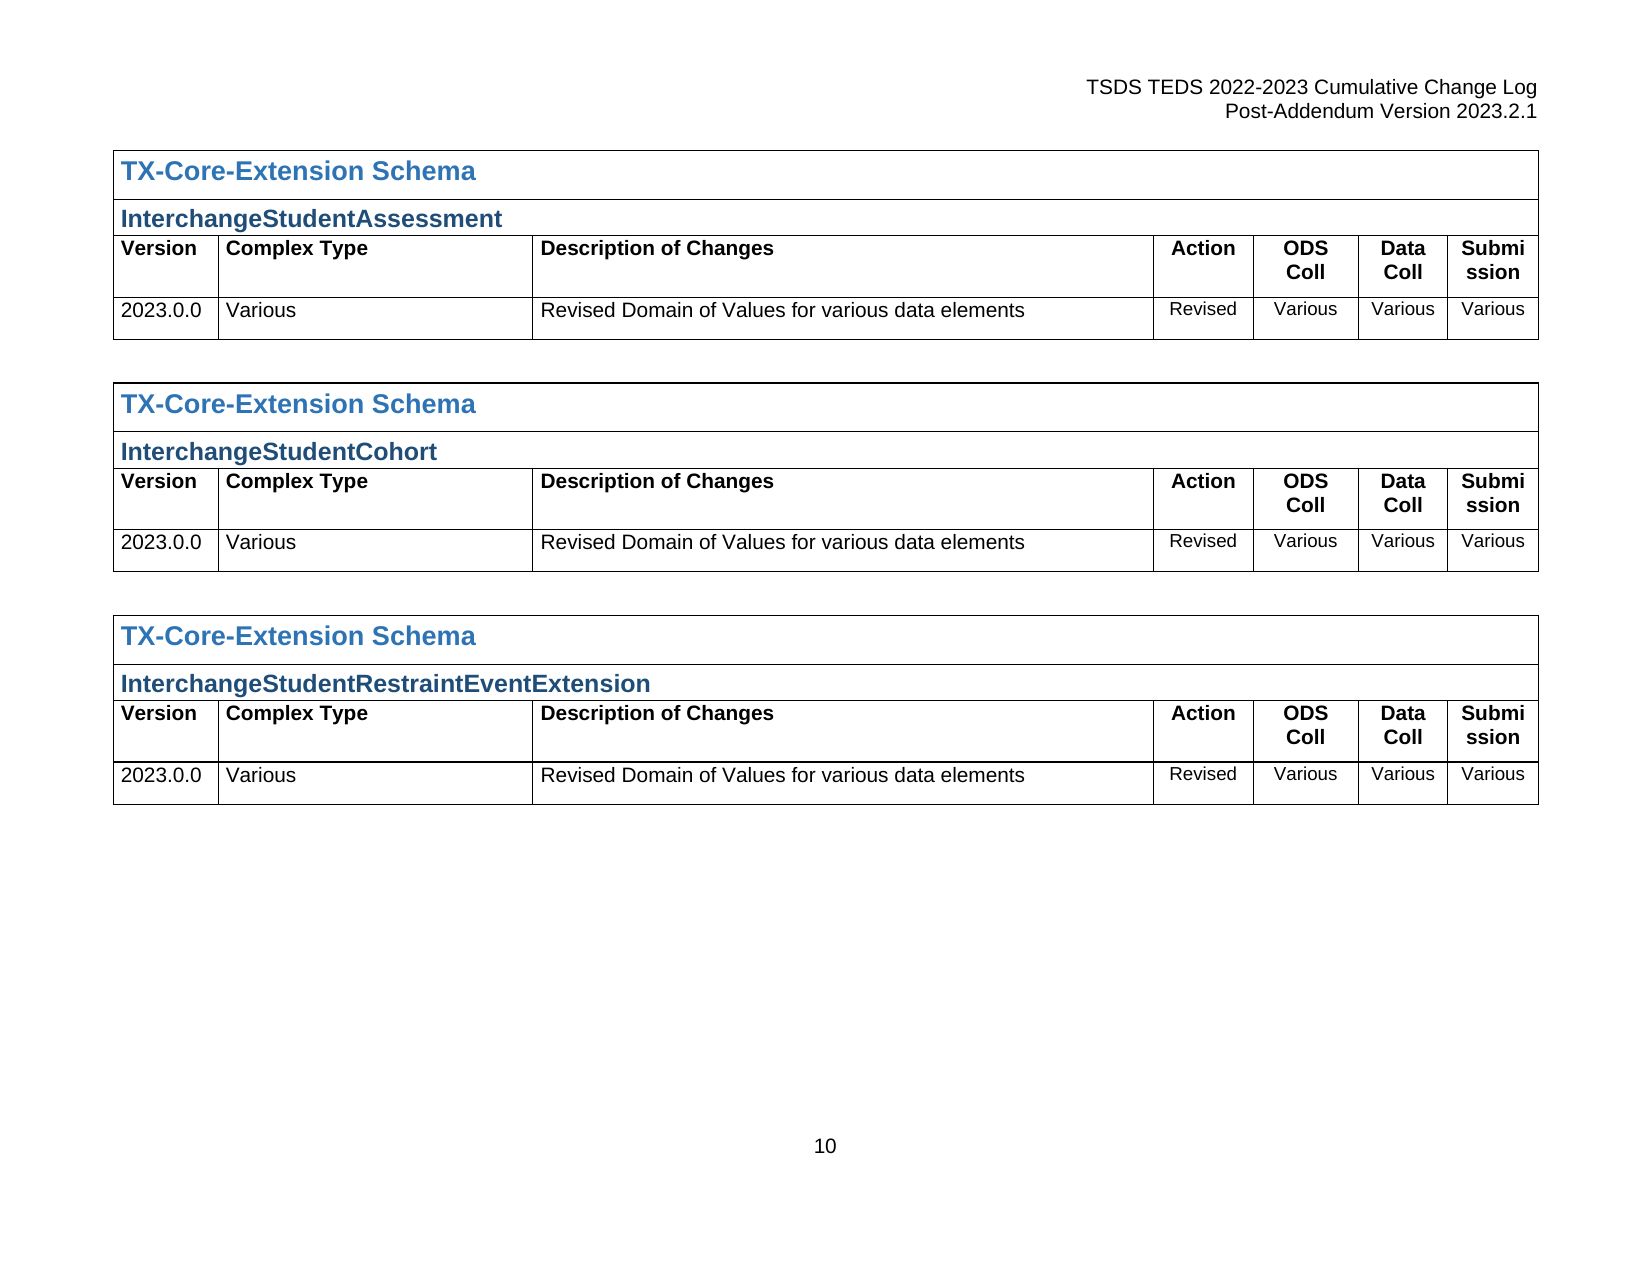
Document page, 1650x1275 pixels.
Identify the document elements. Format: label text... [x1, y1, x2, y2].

table_cell Various [1359, 530, 1447, 571]
table_cell Various [1359, 763, 1447, 804]
table_cell InterchangeStudentRestraintEventExtension [114, 665, 1538, 700]
table_cell InterchangeStudentAssessment [114, 200, 1538, 235]
table_cell ODS Coll [1254, 236, 1358, 297]
table_cell Revised Domain of Values for various data elements [533, 763, 1153, 804]
table_header TX-Core-Extension Schema [114, 151, 1538, 199]
table_cell Complex Type [219, 236, 532, 297]
table_cell Revised [1154, 530, 1253, 571]
table_cell Action [1154, 469, 1253, 529]
table_cell Revised Domain of Values for various data elements [533, 298, 1153, 339]
table_cell Various [1254, 530, 1358, 571]
table_header TX-Core-Extension Schema [114, 384, 1538, 431]
table_cell Various [1254, 298, 1358, 339]
table_cell 2023.0.0 [114, 763, 218, 804]
table_cell Various [1448, 763, 1538, 804]
table_cell Various [219, 530, 532, 571]
table_cell Data Coll [1359, 236, 1447, 297]
table_cell 2023.0.0 [114, 530, 218, 571]
table_cell Submission [1448, 701, 1538, 761]
table_cell Version [114, 469, 218, 529]
table_cell Version [114, 701, 218, 761]
table_cell Complex Type [219, 701, 532, 761]
table_cell InterchangeStudentCohort [114, 432, 1538, 468]
table_cell Revised [1154, 298, 1253, 339]
table_cell Submission [1448, 236, 1538, 297]
table_cell ODS Coll [1254, 701, 1358, 761]
table_cell Action [1154, 701, 1253, 761]
table_cell Description of Changes [533, 701, 1153, 761]
table_cell Revised [1154, 763, 1253, 804]
table_cell Data Coll [1359, 469, 1447, 529]
table_cell Description of Changes [533, 236, 1153, 297]
table_cell Revised Domain of Values for various data elements [533, 530, 1153, 571]
table_cell Various [219, 763, 532, 804]
table_cell Various [219, 298, 532, 339]
table_cell Various [1448, 530, 1538, 571]
table_cell Complex Type [219, 469, 532, 529]
table_cell 2023.0.0 [114, 298, 218, 339]
table_cell ODS Coll [1254, 469, 1358, 529]
table_cell Submission [1448, 469, 1538, 529]
table_cell Data Coll [1359, 701, 1447, 761]
table_cell Various [1254, 763, 1358, 804]
table_cell Action [1154, 236, 1253, 297]
table_cell Description of Changes [533, 469, 1153, 529]
table_cell Various [1448, 298, 1538, 339]
table_header TX-Core-Extension Schema [114, 616, 1538, 664]
table_cell Version [114, 236, 218, 297]
table_cell Various [1359, 298, 1447, 339]
